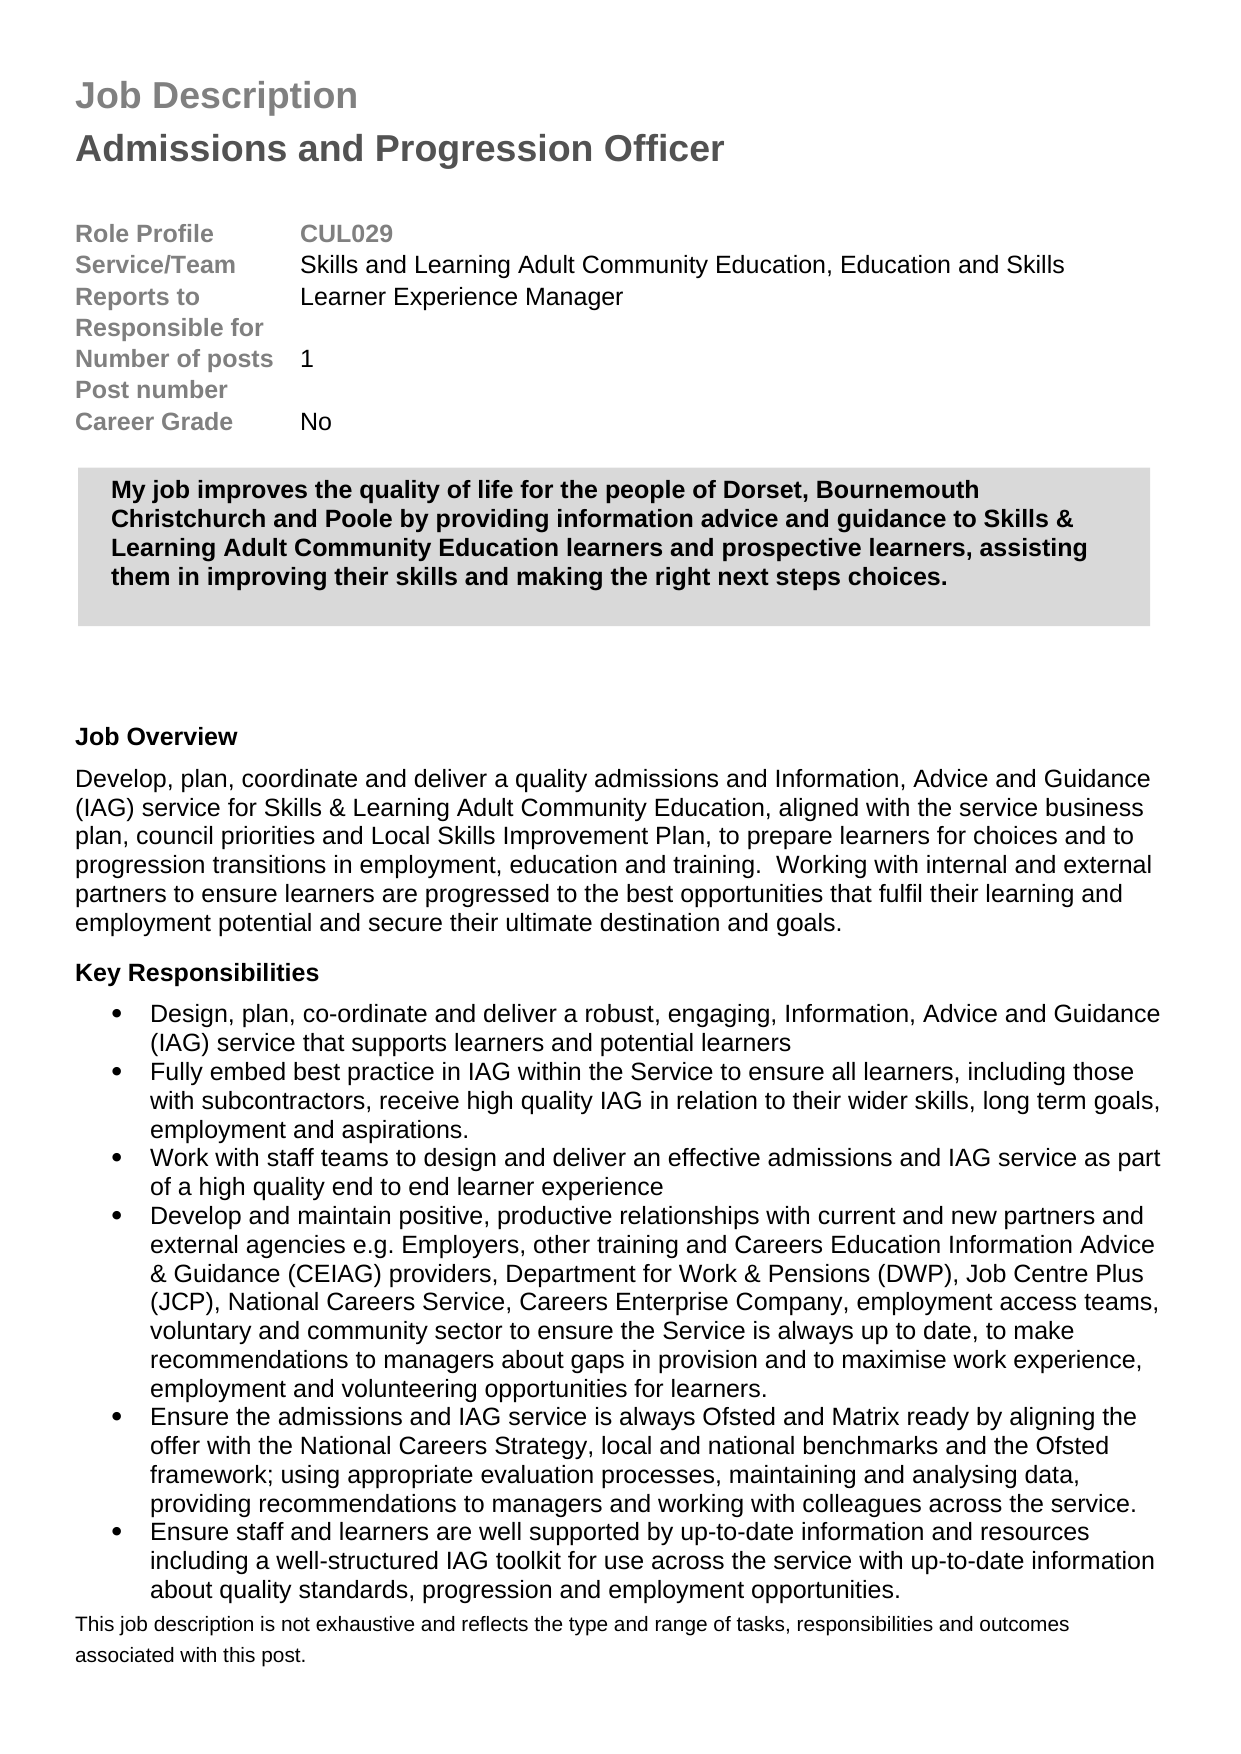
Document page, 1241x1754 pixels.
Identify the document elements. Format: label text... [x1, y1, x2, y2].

text Post number [75, 374, 1165, 405]
list Fully embed best practice in IAG within the Service to ensure all learners, including those with subcontractors, receive high quality IAG in relation to their wider skills, long term goals, employment and aspirations. [112, 1057, 1165, 1143]
text Reports to Learner Experience Manager [75, 280, 1165, 311]
list Ensure staff and learners are well supported by up-to-date information and resources including a well-structured IAG toolkit for use across the service with up-to-date information about quality standards, progression and employment opportunities. [112, 1517, 1165, 1604]
text Job Description [75, 75, 1165, 117]
text Admissions and Progression Officer [75, 128, 1165, 170]
text Role Profile CUL029 [75, 217, 1165, 249]
text Key Responsibilities [75, 956, 1165, 988]
list Ensure the admissions and IAG service is always Ofsted and Matrix ready by aligning the offer with the National Careers Strategy, local and national benchmarks and the Ofsted framework; using appropriate evaluation processes, maintaining and analysing data, providing recommendations to managers and working with colleagues across the service. [112, 1402, 1165, 1517]
text Responsible for [75, 311, 1165, 342]
text Job Overview [75, 721, 1165, 752]
text Career Grade No [75, 405, 1165, 436]
text Develop, plan, coordinate and deliver a quality admissions and Information, Advice and Guidance (IAG) service for Skills & Learning Adult Community Education, aligned with the service business plan, council priorities and Local Skills Improvement Plan, to prepare learners for choices and to progression transitions in employment, education and training. Working with internal and external partners to ensure learners are progressed to the best opportunities that fulfil their learning and employment potential and secure their ultimate destination and goals. [75, 764, 1165, 936]
list Work with staff teams to design and deliver an effective admissions and IAG service as part of a high quality end to end learner experience [112, 1143, 1165, 1201]
text Number of posts 1 [75, 342, 1165, 374]
list Design, plan, co-ordinate and deliver a robust, engaging, Information, Advice and Guidance (IAG) service that supports learners and potential learners [112, 999, 1165, 1057]
list Develop and maintain positive, productive relationships with current and new partners and external agencies e.g. Employers, other training and Careers Education Information Advice & Guidance (CEIAG) providers, Department for Work & Pensions (DWP), Job Centre Plus (JCP), National Careers Service, Careers Enterprise Company, employment access teams, voluntary and community sector to ensure the Service is always up to date, to make recommendations to managers about gaps in provision and to maximise work experience, employment and volunteering opportunities for learners. [112, 1201, 1165, 1402]
text Service/Team Skills and Learning Adult Community Education, Education and Skills [75, 249, 1165, 280]
